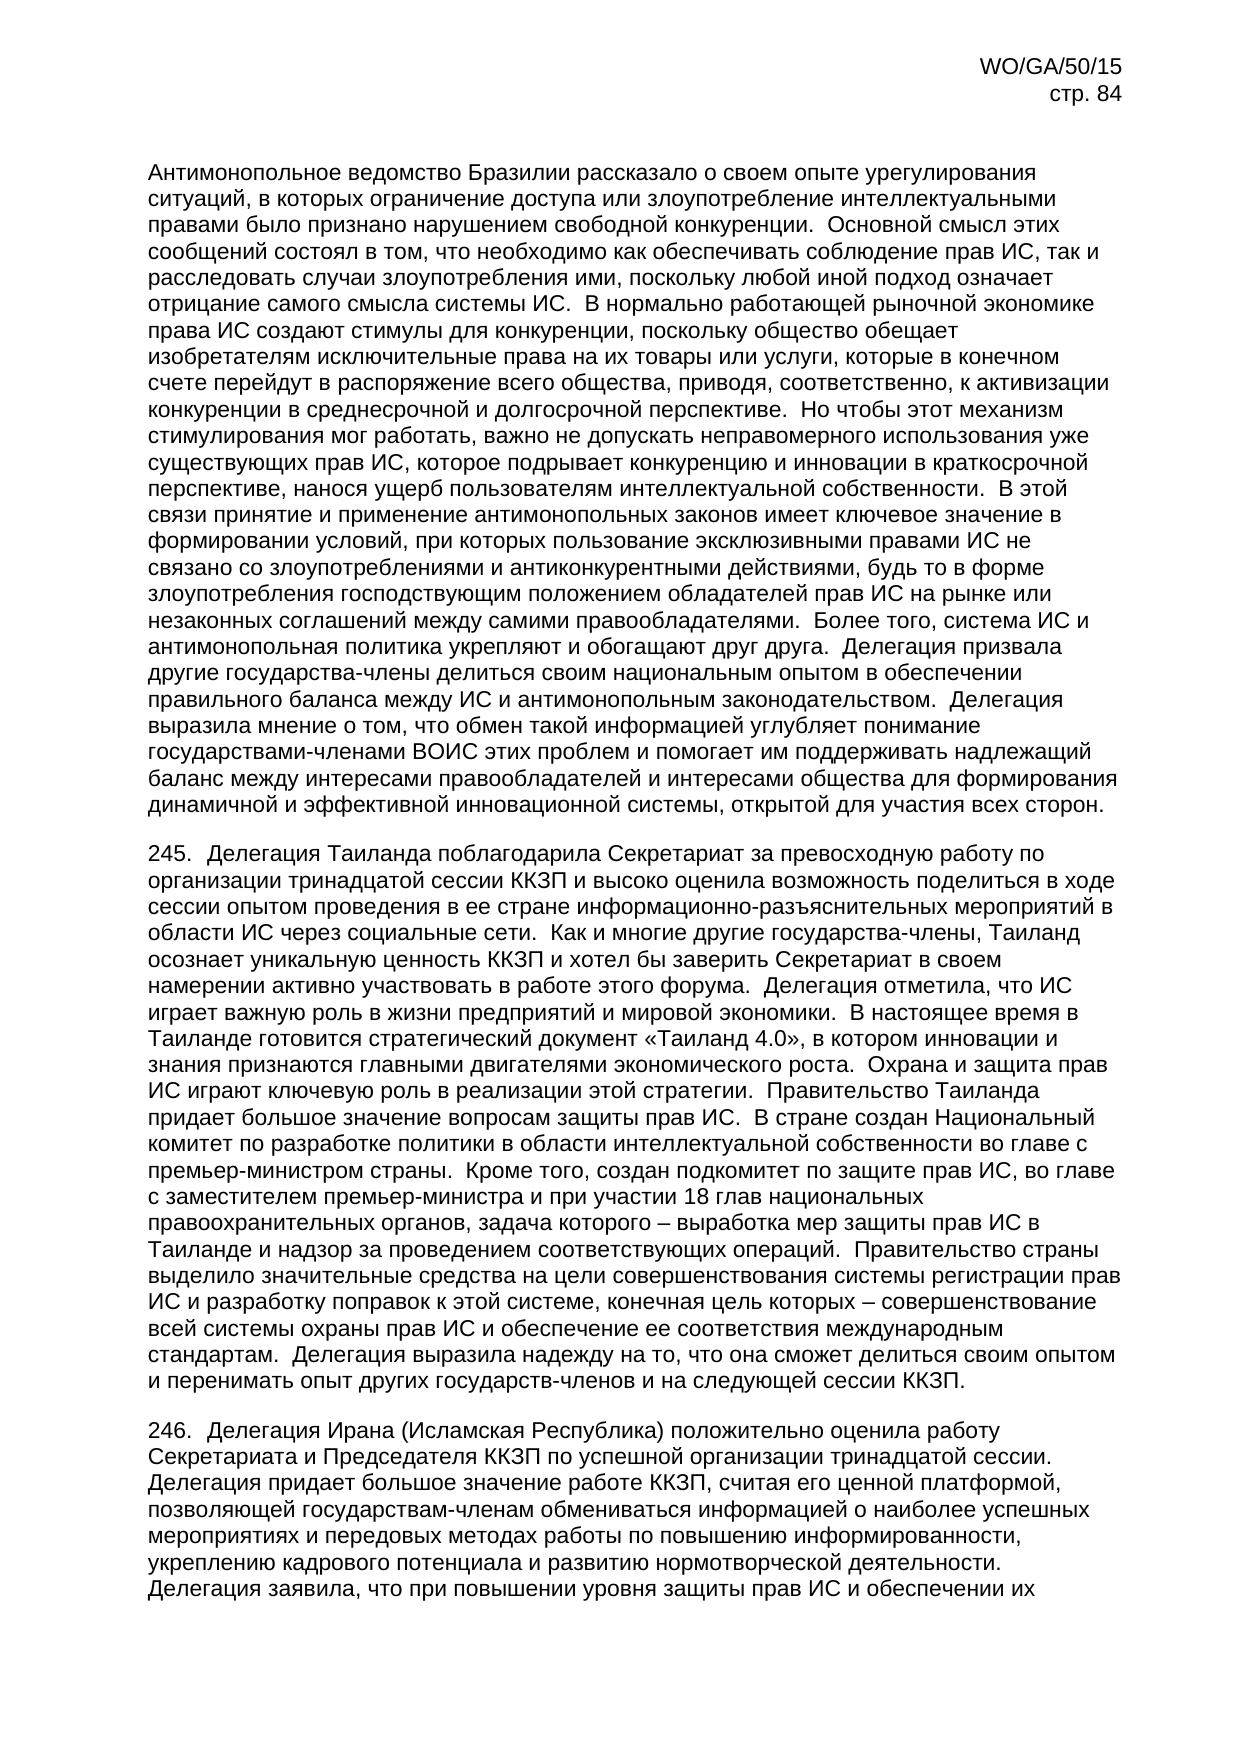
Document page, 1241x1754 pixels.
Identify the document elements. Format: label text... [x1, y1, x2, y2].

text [148, 158, 1122, 817]
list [148, 1417, 1122, 1601]
text Делегация Таиланда поблагодарила Секретариат за превосходную работу по организации тринадцатой сессии ККЗП и высоко оценила возможность поделиться в ходе сессии опытом проведения в ее стране информационно-разъяснительных мероприятий в области ИС через социальные сети. Как и многие другие государства-члены, Таиланд осознает уникальную ценность ККЗП и хотел бы заверить Секретариат в своем намерении активно участвовать в работе этого форума. Делегация отметила, что ИС играет важную роль в жизни предприятий и мировой экономики. В настоящее время в Таиланде готовится стратегический документ «Таиланд 4.0», в котором инновации и знания признаются главными двигателями экономического роста. Охрана и защита прав ИС играют ключевую роль в реализации этой стратегии. Правительство Таиланда придает большое значение вопросам защиты прав ИС. В стране создан Национальный комитет по разработке политики в области интеллектуальной собственности во главе с премьер-министром страны. Кроме того, создан подкомитет по защите прав ИС, во главе с заместителем премьер-министра и при участии 18 глав национальных правоохранительных органов, задача которого – выработка мер защиты прав ИС в Таиланде и надзор за проведением соответствующих операций. Правительство страны выделило значительные средства на цели совершенствования системы регистрации прав ИС и разработку поправок к этой системе, конечная цель которых – совершенствование всей системы охраны прав ИС и обеспечение ее соответствия международным стандартам. Делегация выразила надежду на то, что она сможет делиться своим опытом и перенимать опыт других государств-членов и на следующей сессии ККЗП. [148, 840, 1122, 1394]
